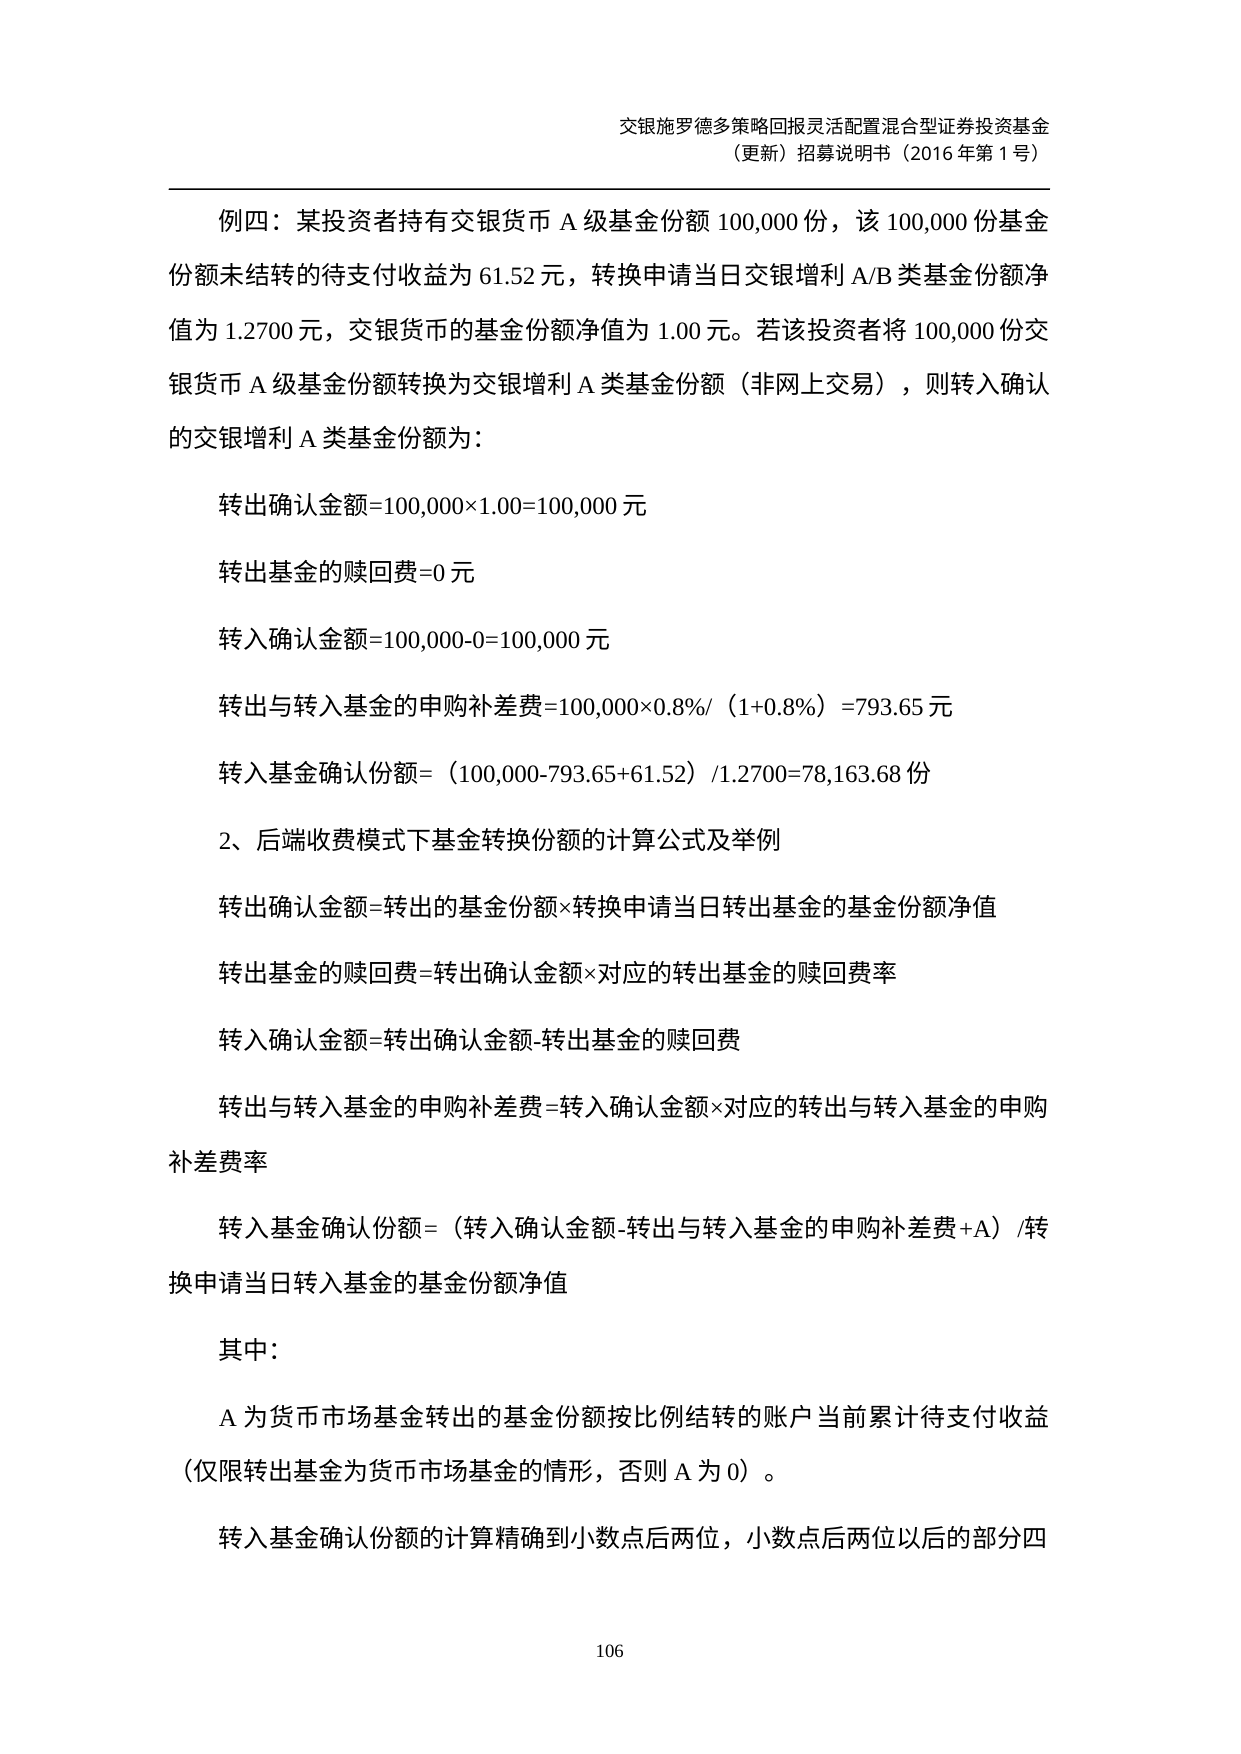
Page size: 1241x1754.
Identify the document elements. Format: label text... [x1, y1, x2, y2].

text 其中： [169, 1330, 1050, 1366]
text 例四：某投资者持有交银货币A级基金份额100,000份，该100,000份基金份额未结转的待支付收益为61.52元，转换申请当日交银增利A/B类基金份额净值为1.2700元，交银货币的基金份额净值为1.00元。若该投资者将100,000份交银货币A级基金份额转换为交银增利A类基金份额（非网上交易），则转入确认的交银增利A类基金份额为： [169, 201, 1050, 455]
text 转入基金确认份额=（转入确认金额-转出与转入基金的申购补差费+A）/转换申请当日转入基金的基金份额净值 [169, 1209, 1050, 1299]
text 转出确认金额=100,000×1.00=100,000元 [169, 486, 1050, 522]
text 转出基金的赎回费=转出确认金额×对应的转出基金的赎回费率 [169, 954, 1050, 990]
text 2、后端收费模式下基金转换份额的计算公式及举例 [169, 820, 1050, 856]
text 转入确认金额=转出确认金额-转出基金的赎回费 [169, 1021, 1050, 1057]
text 转出与转入基金的申购补差费=转入确认金额×对应的转出与转入基金的申购补差费率 [169, 1088, 1050, 1178]
text 转入确认金额=100,000-0=100,000元 [169, 619, 1050, 656]
text 转出确认金额=转出的基金份额×转换申请当日转出基金的基金份额净值 [169, 887, 1050, 923]
text A为货币市场基金转出的基金份额按比例结转的账户当前累计待支付收益（仅限转出基金为货币市场基金的情形，否则A为0）。 [169, 1397, 1050, 1488]
text 转出与转入基金的申购补差费=100,000×0.8%/（1+0.8%）=793.65元 [169, 686, 1050, 723]
text 转入基金确认份额=（100,000-793.65+61.52）/1.2700=78,163.68份 [169, 753, 1050, 789]
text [169, 1518, 1050, 1554]
text 转出基金的赎回费=0元 [169, 553, 1050, 589]
